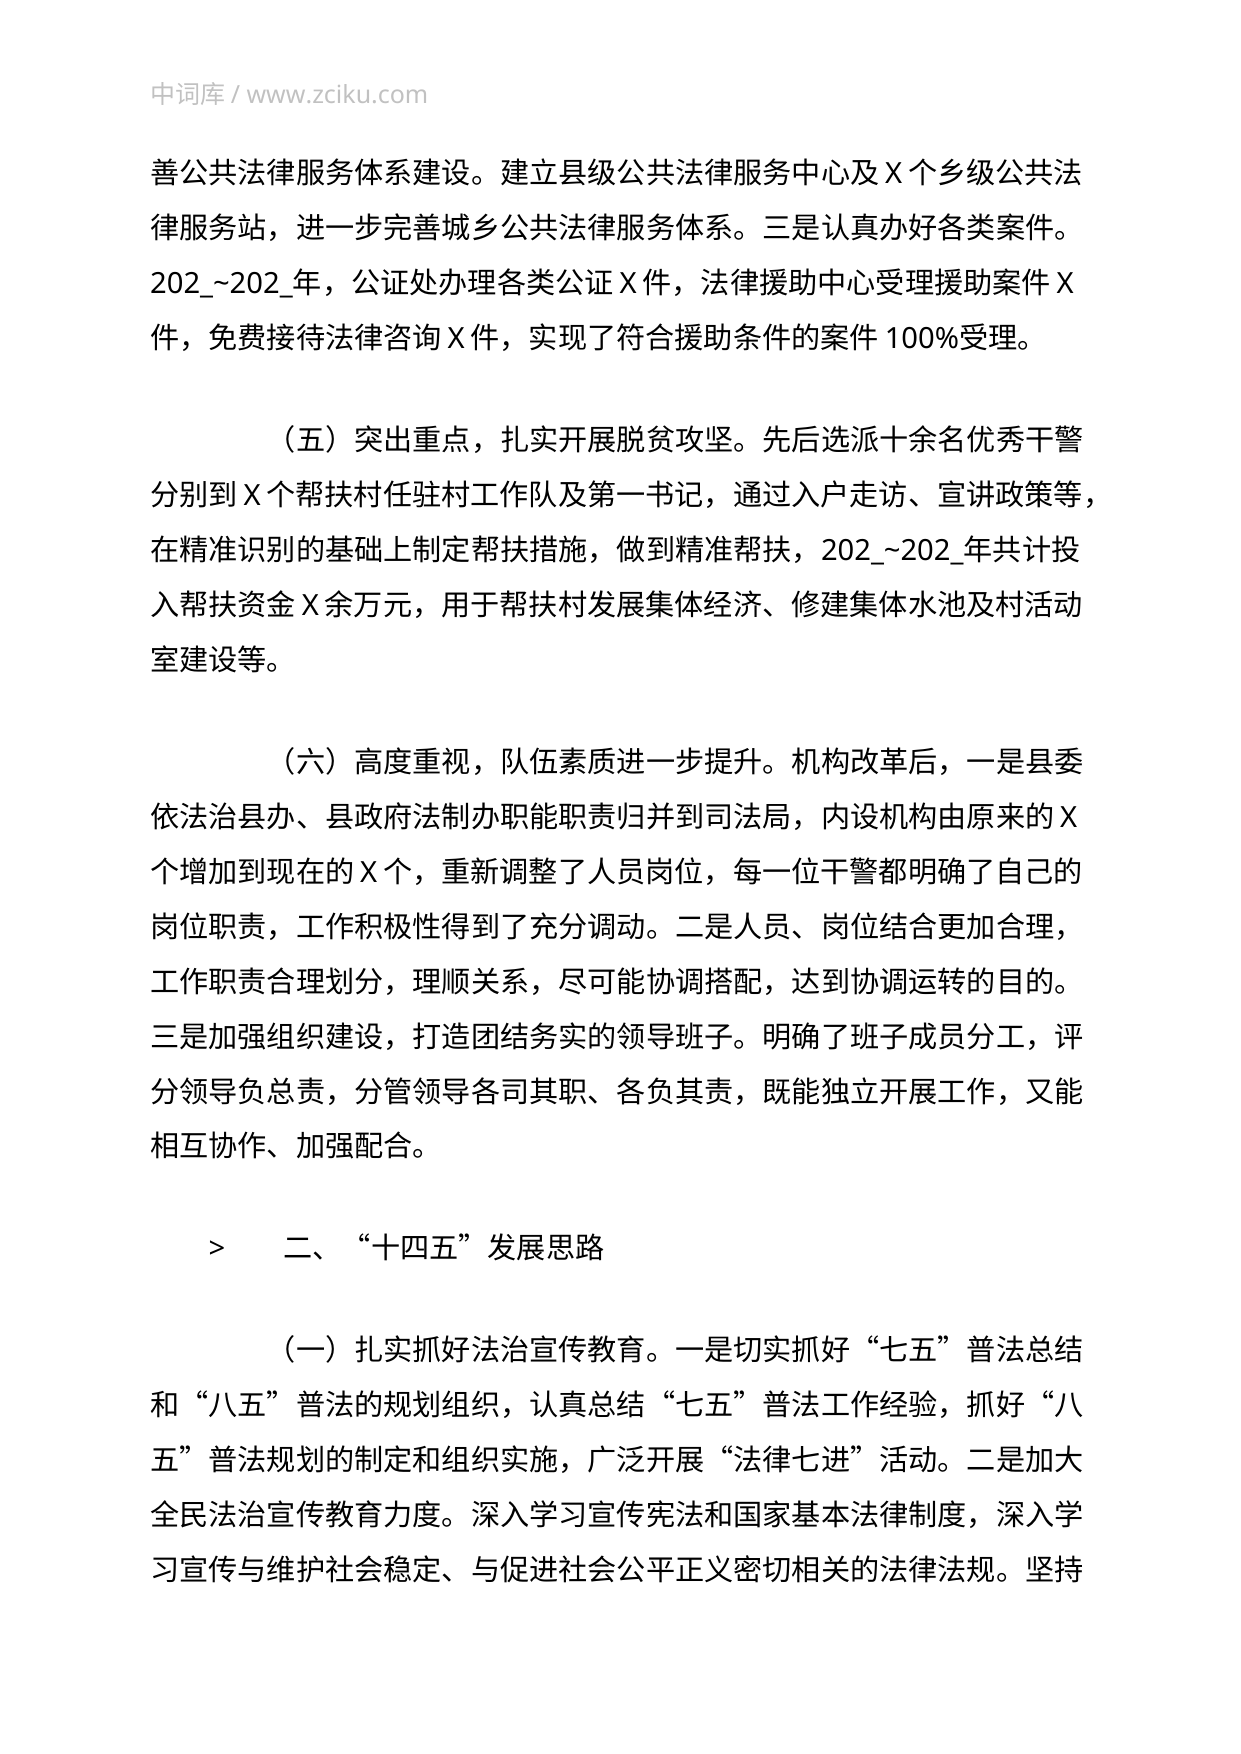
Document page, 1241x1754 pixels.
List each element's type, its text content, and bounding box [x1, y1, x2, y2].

text （五）突出重点，扎实开展脱贫攻坚。先后选派十余名优秀干警分别到X个帮扶村任驻村工作队及第一书记，通过入户走访、宣讲政策等，在精准识别的基础上制定帮扶措施，做到精准帮扶，202_~202_年共计投入帮扶资金X余万元，用于帮扶村发展集体经济、修建集体水池及村活动室建设等。 [150, 417, 1090, 679]
text > 二、“十四五”发展思路 [150, 1225, 1090, 1267]
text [150, 150, 1090, 357]
text （六）高度重视，队伍素质进一步提升。机构改革后，一是县委依法治县办、县政府法制办职能职责归并到司法局，内设机构由原来的X个增加到现在的X个，重新调整了人员岗位，每一位干警都明确了自己的岗位职责，工作积极性得到了充分调动。二是人员、岗位结合更加合理，工作职责合理划分，理顺关系，尽可能协调搭配，达到协调运转的目的。三是加强组织建设，打造团结务实的领导班子。明确了班子成员分工，评分领导负总责，分管领导各司其职、各负其责，既能独立开展工作，又能相互协作、加强配合。 [150, 738, 1090, 1165]
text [150, 1327, 1090, 1589]
